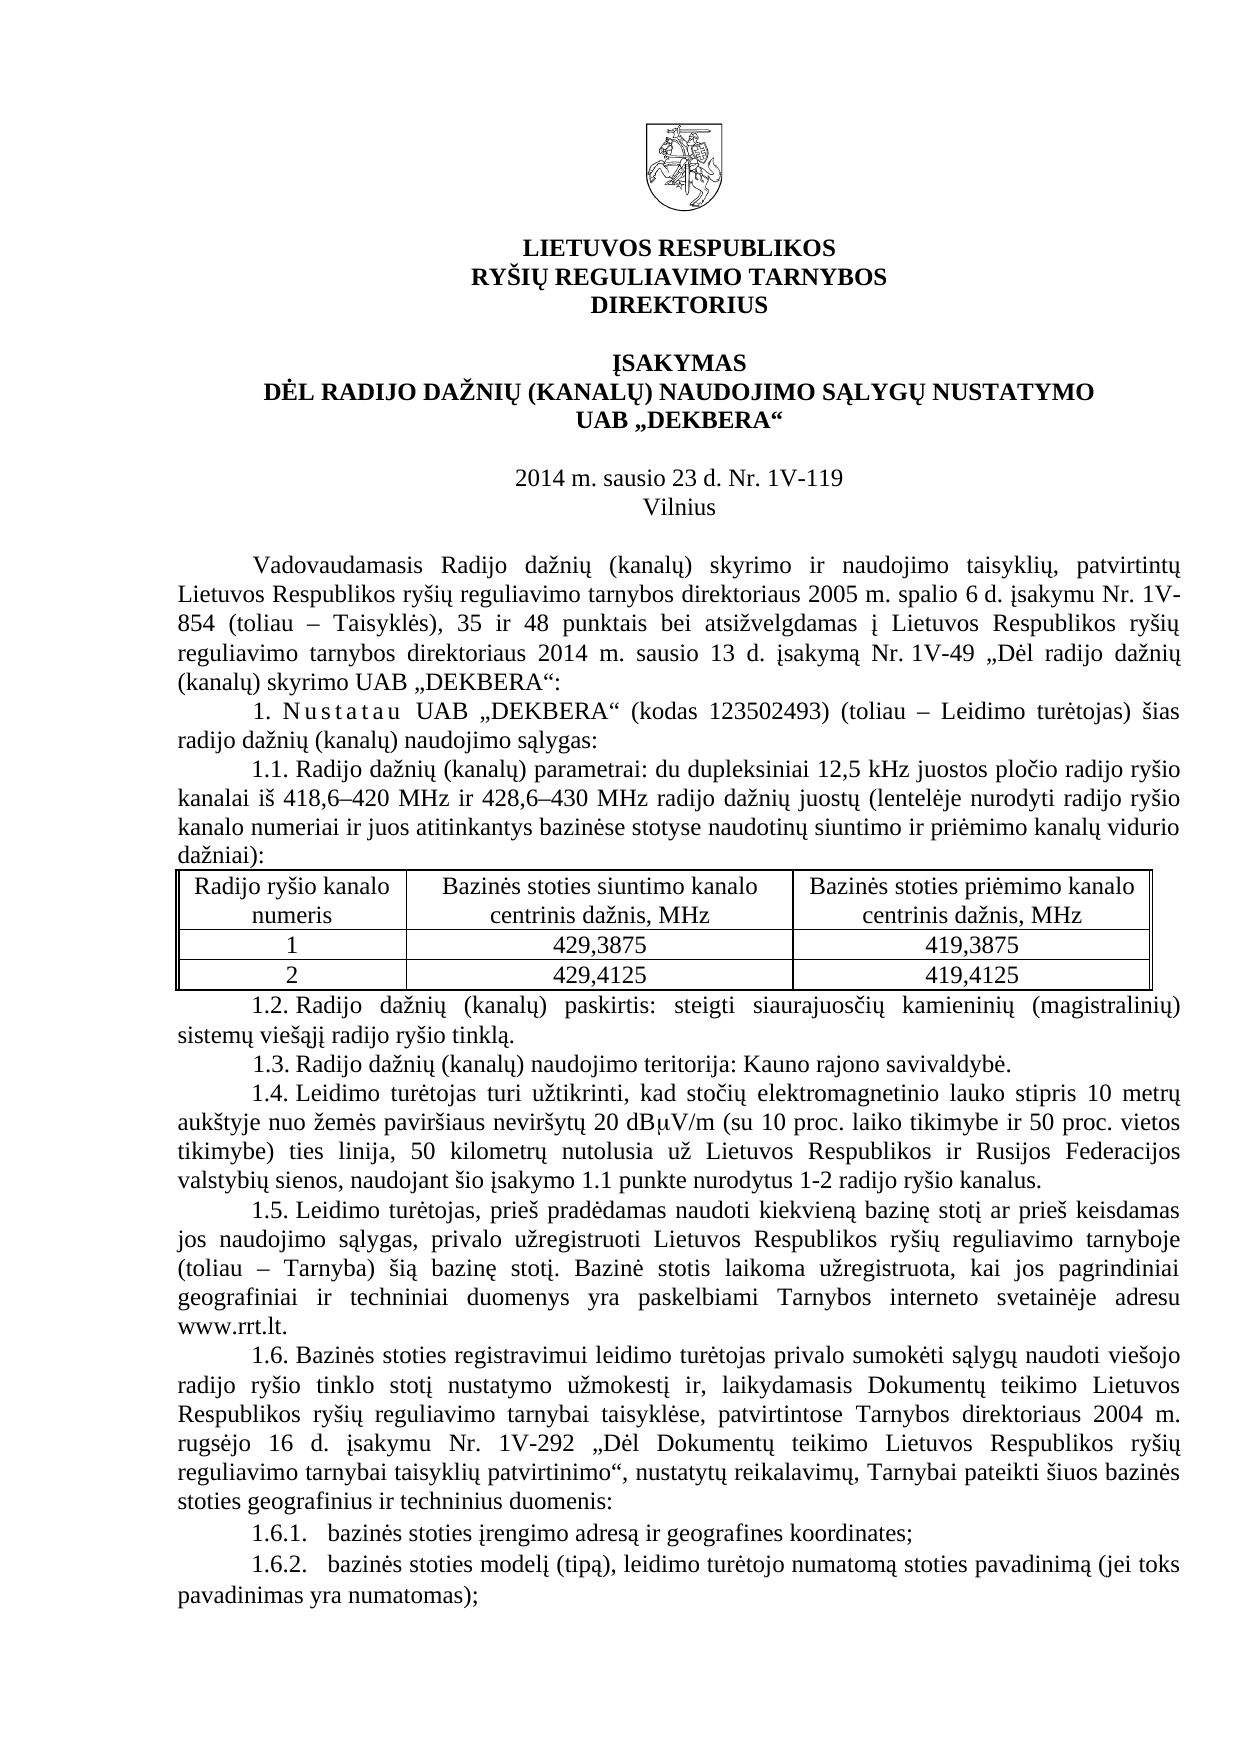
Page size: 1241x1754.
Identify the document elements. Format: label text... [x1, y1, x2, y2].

table_cell 429,3875 [407, 930, 792, 959]
picture [646, 123, 723, 212]
list bazinės stoties įrengimo adresą ir geografines koordinates; [177, 1516, 1181, 1547]
text Vadovaudamasis Radijo dažnių (kanalų) skyrimo ir naudojimo taisyklių, patvirtintų Lietuvos Respublikos ryšių reguliavimo tarnybos direktoriaus 2005 m. spalio 6 d. įsakymu Nr. 1V-854 (toliau – Taisyklės), 35 ir 48 punktais bei atsižvelgdamas į Lietuvos Respublikos ryšių reguliavimo tarnybos direktoriaus 2014 m. sausio 13 d. įsakymą Nr. 1V-49 „Dėl radijo dažnių (kanalų) skyrimo UAB „DEKBERA“: [177, 550, 1181, 696]
table_cell 1 [180, 930, 406, 959]
table_header Bazinės stoties siuntimo kanalo centrinis dažnis, MHz [407, 871, 792, 928]
title ĮSAKYMAS [177, 348, 1181, 377]
text Vilnius [177, 492, 1181, 521]
table_cell 419,4125 [794, 960, 1149, 989]
list Leidimo turėtojas, prieš pradėdamas naudoti kiekvieną bazinę stotį ar prieš keisdamas jos naudojimo sąlygas, privalo užregistruoti Lietuvos Respublikos ryšių reguliavimo tarnyboje (toliau – Tarnyba) šią bazinę stotį. Bazinė stotis laikoma užregistruota, kai jos pagrindiniai geografiniai ir techniniai duomenys yra paskelbiami Tarnybos interneto svetainėje adresu www.rrt.lt. [177, 1195, 1181, 1341]
list Radijo dažnių (kanalų) parametrai: du dupleksiniai 12,5 kHz juostos pločio radijo ryšio kanalai iš 418,6–420 MHz ir 428,6–430 MHz radijo dažnių juostų (lentelėje nurodyti radijo ryšio kanalo numeriai ir juos atitinkantys bazinėse stotyse naudotinų siuntimo ir priėmimo kanalų vidurio dažniai): [177, 754, 1181, 869]
table_cell 2 [180, 960, 406, 989]
table_header Radijo ryšio kanalo numeris [180, 871, 406, 928]
list Radijo dažnių (kanalų) naudojimo teritorija: Kauno rajono savivaldybė. [252, 1049, 1181, 1078]
text DĖL RADIJO DAŽNIŲ (KANALŲ) NAUDOJIMO SĄLYGŲ NUSTATYMO [177, 377, 1181, 406]
table_header Bazinės stoties priėmimo kanalo centrinis dažnis, MHz [794, 871, 1149, 928]
list Bazinės stoties registravimui leidimo turėtojas privalo sumokėti sąlygų naudoti viešojo radijo ryšio tinklo stotį nustatymo užmokestį ir, laikydamasis Dokumentų teikimo Lietuvos Respublikos ryšių reguliavimo tarnybai taisyklėse, patvirtintose Tarnybos direktoriaus 2004 m. rugsėjo 16 d. įsakymu Nr. 1V-292 „Dėl Dokumentų teikimo Lietuvos Respublikos ryšių reguliavimo tarnybai taisyklių patvirtinimo“, nustatytų reikalavimų, Tarnybai pateikti šiuos bazinės stoties geografinius ir techninius duomenis: [177, 1341, 1181, 1516]
table_cell 419,3875 [794, 930, 1149, 959]
list Radijo dažnių (kanalų) paskirtis: steigti siaurajuosčių kamieninių (magistralinių) sistemų viešąjį radijo ryšio tinklą. [177, 991, 1181, 1049]
text 1. Nustatau UAB „DEKBERA“ (kodas 123502493) (toliau – Leidimo turėtojas) šias radijo dažnių (kanalų) naudojimo sąlygas: [177, 696, 1181, 754]
list Leidimo turėtojas turi užtikrinti, kad stočių elektromagnetinio lauko stipris 10 metrų aukštyje nuo žemės paviršiaus neviršytų 20 dBV/m (su 10 proc. laiko tikimybe ir 50 proc. vietos tikimybe) ties linija, 50 kilometrų nutolusia už Lietuvos Respublikos ir Rusijos Federacijos valstybių sienos, naudojant šio įsakymo 1.1 punkte nurodytus 1-2 radijo ryšio kanalus. [177, 1078, 1181, 1195]
table_cell 429,4125 [407, 960, 792, 989]
list bazinės stoties modelį (tipą), leidimo turėtojo numatomą stoties pavadinimą (jei toks pavadinimas yra numatomas); [177, 1547, 1181, 1609]
text 2014 m. sausio 23 d. Nr. 1V-119 [177, 463, 1181, 492]
text UAB „DEKBERA“ [177, 406, 1181, 433]
